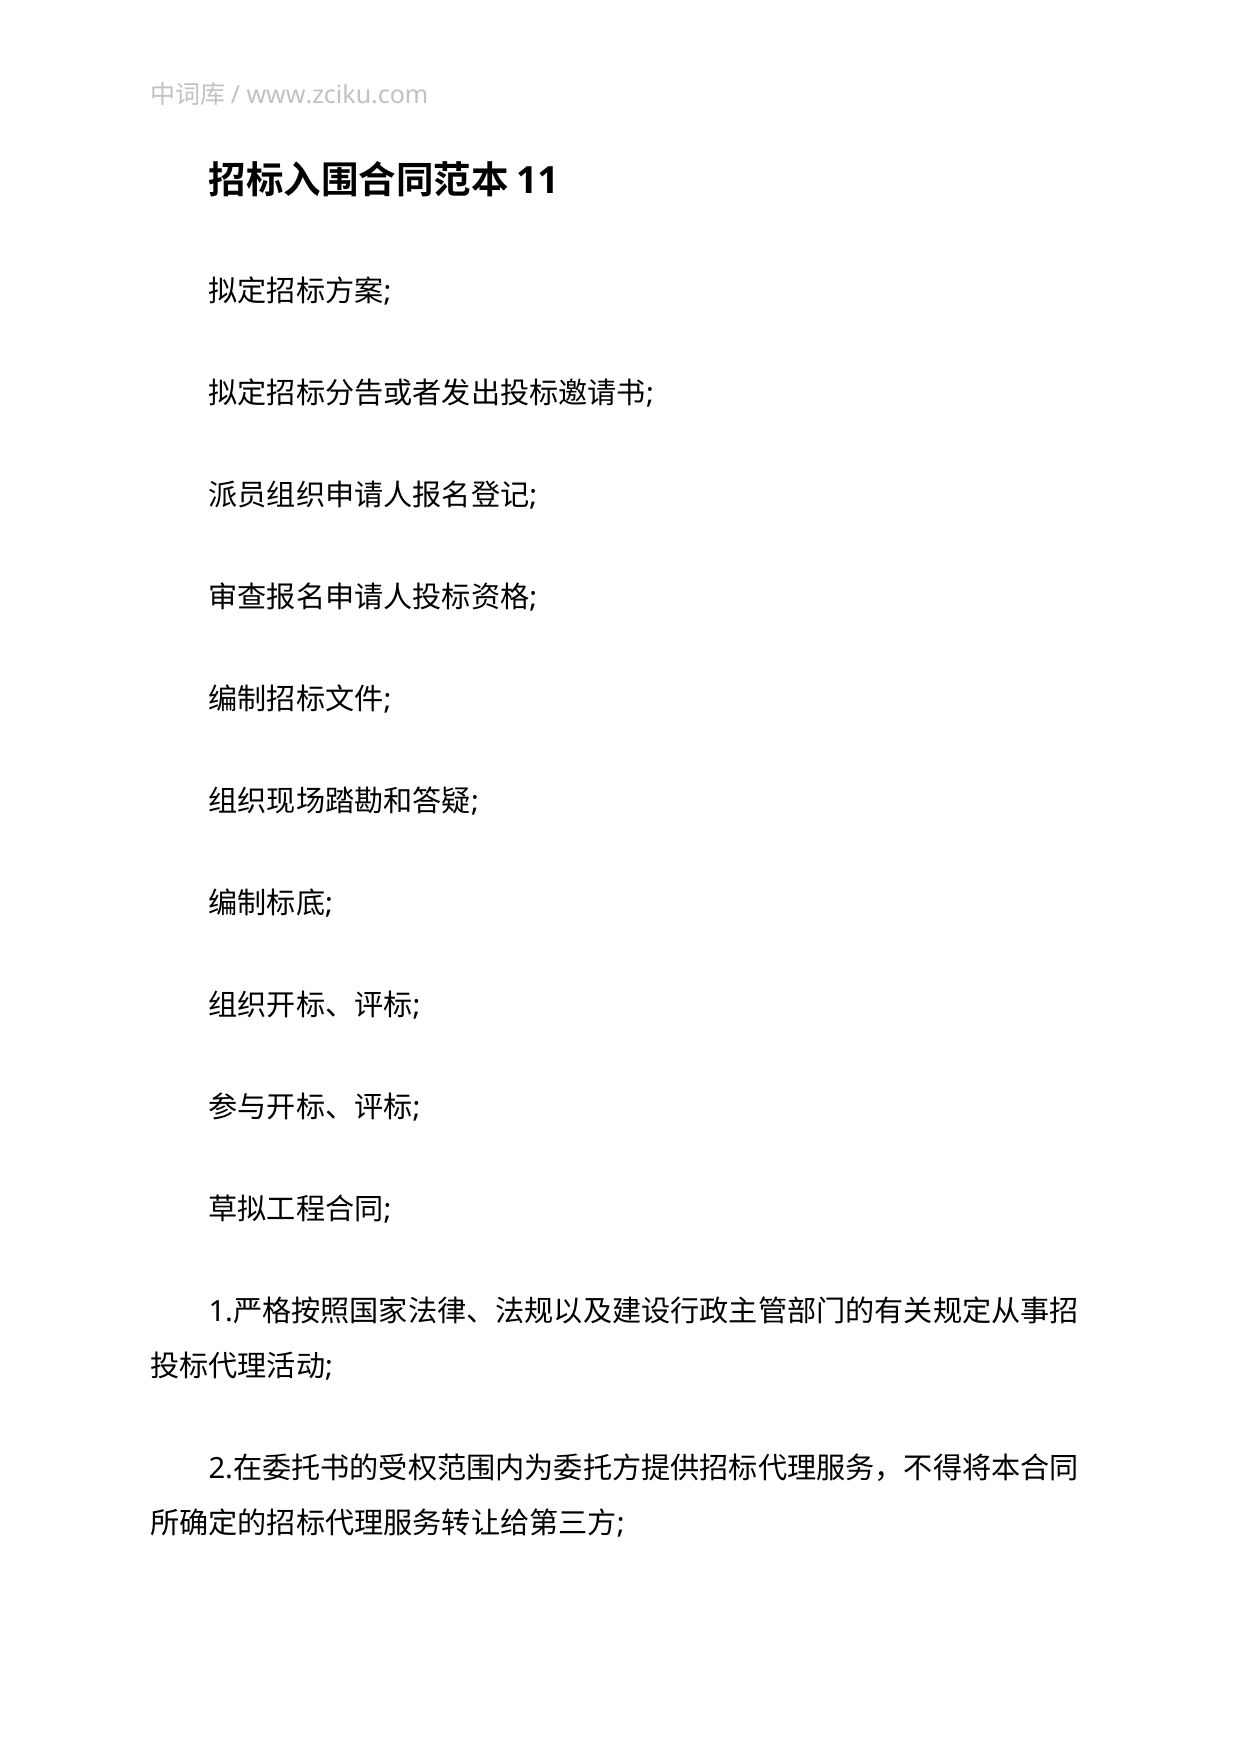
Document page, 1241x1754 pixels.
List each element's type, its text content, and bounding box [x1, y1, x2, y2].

text 1.严格按照国家法律、法规以及建设行政主管部门的有关规定从事招投标代理活动; [150, 1287, 1090, 1385]
text 组织开标、评标; [150, 981, 1090, 1024]
text 参与开标、评标; [150, 1083, 1090, 1126]
text 草拟工程合同; [150, 1185, 1090, 1228]
text 2.在委托书的受权范围内为委托方提供招标代理服务，不得将本合同所确定的招标代理服务转让给第三方; [150, 1444, 1090, 1542]
text 审查报名申请人投标资格; [150, 573, 1090, 616]
text 拟定招标方案; [150, 268, 1090, 310]
text 编制招标文件; [150, 676, 1090, 718]
text 编制标底; [150, 879, 1090, 922]
text 组织现场踏勘和答疑; [150, 777, 1090, 820]
text 拟定招标分告或者发出投标邀请书; [150, 369, 1090, 412]
text 派员组织申请人报名登记; [150, 472, 1090, 514]
text 招标入围合同范本11 [150, 150, 1090, 204]
